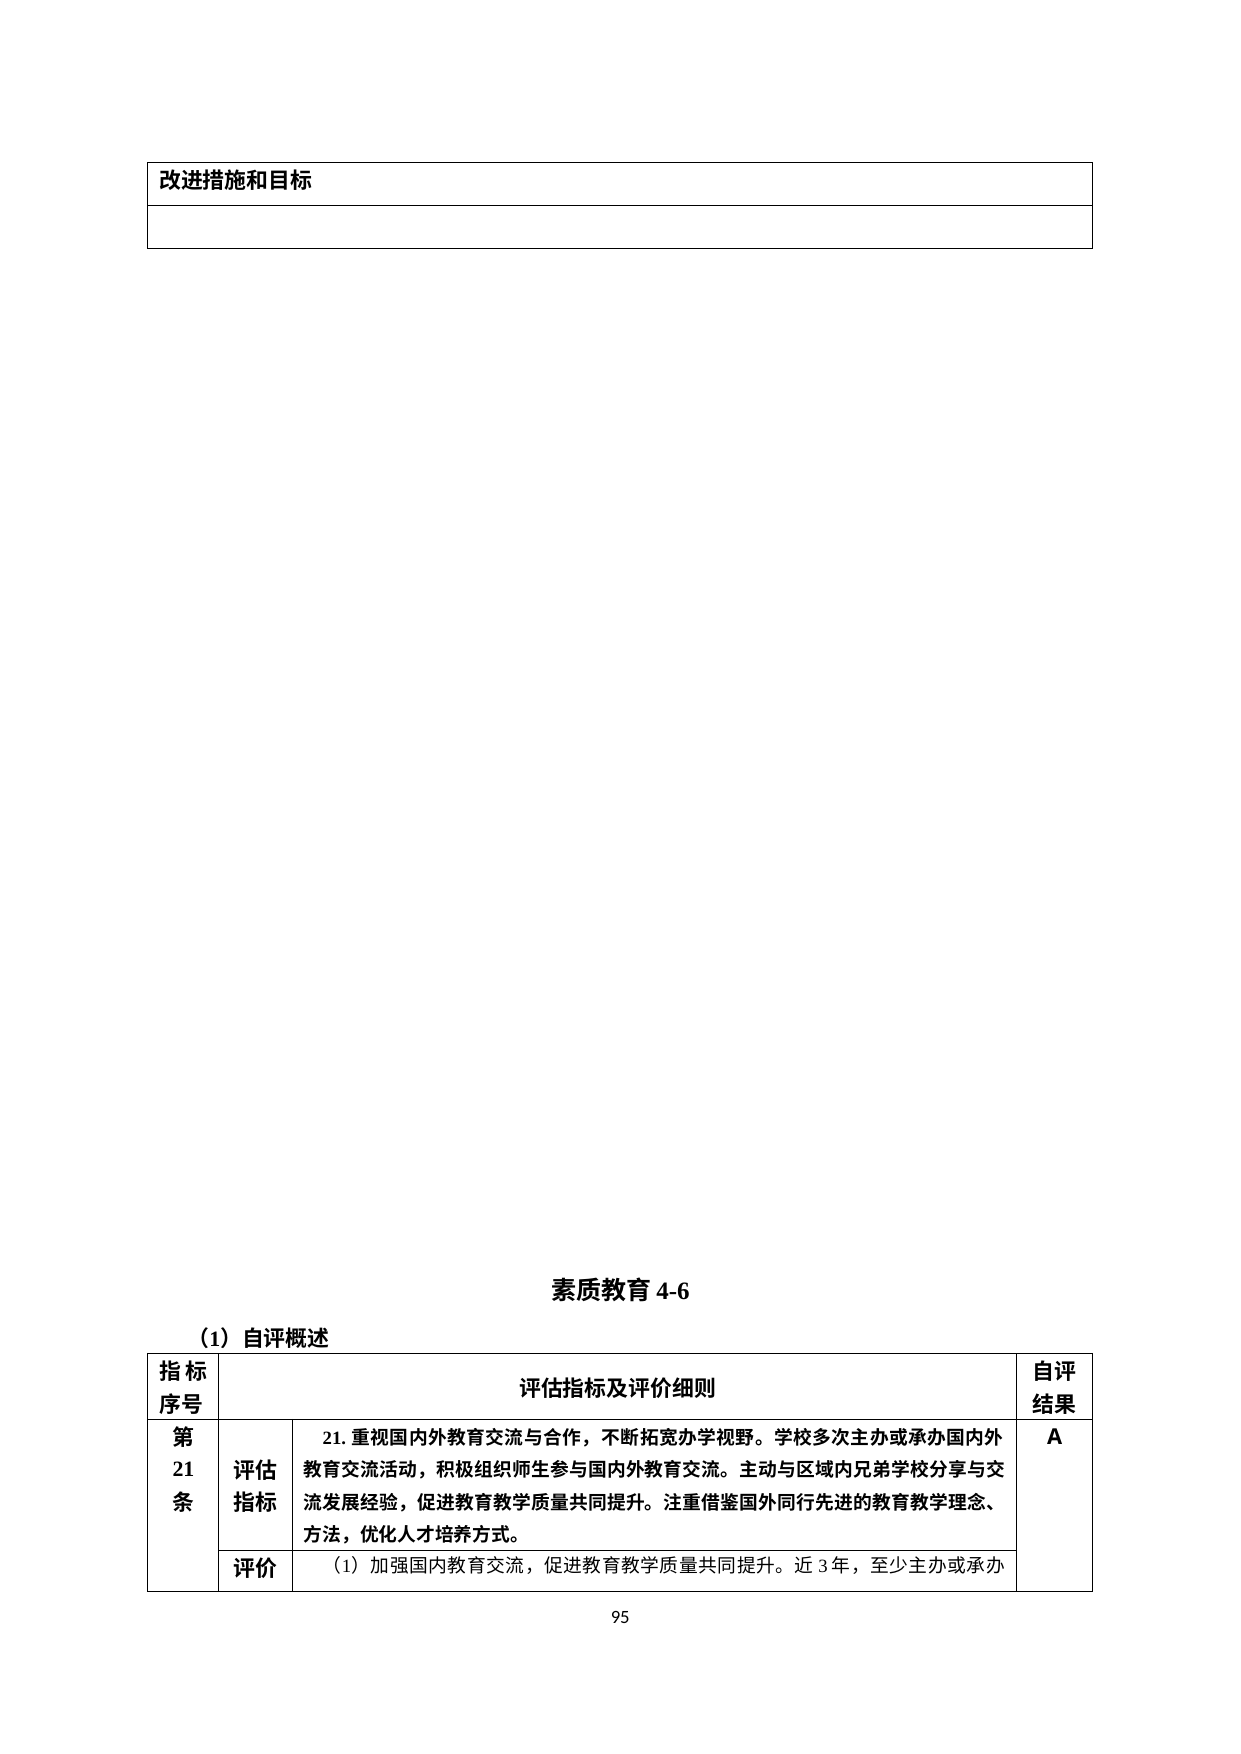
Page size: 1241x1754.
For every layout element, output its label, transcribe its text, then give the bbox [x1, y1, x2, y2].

table_cell [148, 206, 1092, 248]
table_cell 评估 指标 [219, 1420, 292, 1550]
table_header 指标序号 [148, 1354, 218, 1419]
table_cell 第 21 条 [148, 1420, 218, 1591]
table_header 自评结果 [1017, 1354, 1092, 1419]
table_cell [293, 1551, 1016, 1591]
table_cell 改进措施和目标 [148, 163, 1092, 205]
table_cell 评价 细则 [219, 1551, 292, 1591]
text （1）自评概述 [187, 1321, 1053, 1353]
table_header 评估指标及评价细则 [219, 1354, 1016, 1419]
table_cell A [1017, 1420, 1092, 1591]
text 素质教育4-6 [187, 1256, 1053, 1321]
table_cell 21. 重视国内外教育交流与合作，不断拓宽办学视野。学校多次主办或承办国内外教育交流活动，积极组织师生参与国内外教育交流。主动与区域内兄弟学校分享与交流发展经验，促进教育教学质量共同提升。注重借鉴国外同行先进的教育教学理念、方法，优化人才培养方式。 [293, 1420, 1016, 1550]
